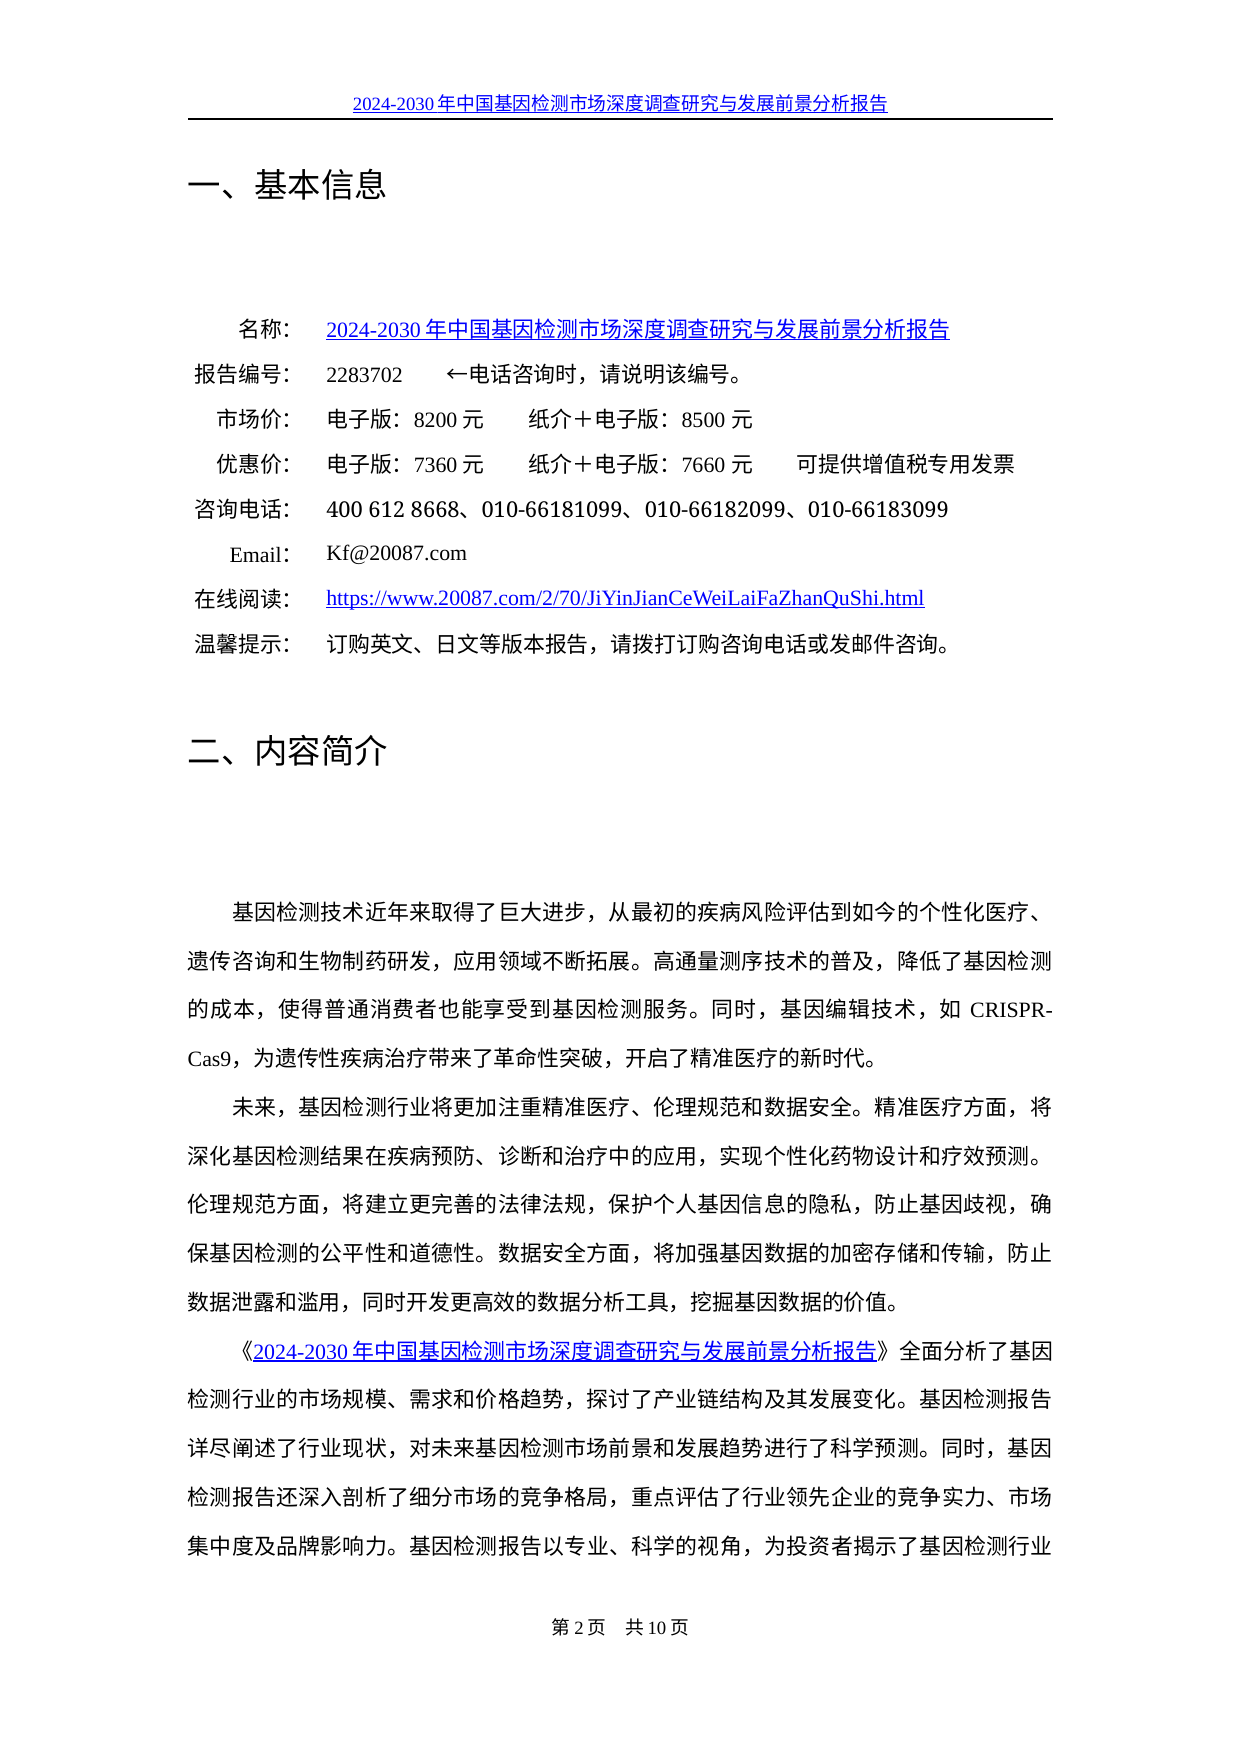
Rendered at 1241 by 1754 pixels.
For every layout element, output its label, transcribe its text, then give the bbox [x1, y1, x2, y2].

table_cell 温馨提示： [167, 627, 315, 672]
table_cell 2283702 ←电话咨询时，请说明该编号。 [315, 357, 1073, 402]
table_cell 400 612 8668、010-66181099、010-66182099、010-66183099 [315, 492, 1073, 537]
table_cell 报告编号： [167, 357, 315, 402]
table_cell 优惠价： [167, 447, 315, 492]
table_cell 咨询电话： [167, 492, 315, 537]
table_cell 电子版：7360 元 纸介＋电子版：7660 元 可提供增值税专用发票 [315, 447, 1073, 492]
title 二、内容简介 [187, 717, 1053, 782]
table_cell 市场价： [167, 402, 315, 447]
table_cell 订购英文、日文等版本报告，请拨打订购咨询电话或发邮件咨询。 [315, 627, 1073, 672]
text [187, 894, 1053, 1561]
table_cell Kf@20087.com [315, 537, 1073, 582]
table_cell [315, 582, 1073, 627]
table_cell Email： [167, 537, 315, 582]
table_header 2024-2030年中国基因检测市场深度调查研究与发展前景分析报告 [315, 312, 1073, 357]
table_cell 在线阅读： [167, 582, 315, 627]
title 一、基本信息 [187, 150, 1053, 215]
table_cell 电子版：8200 元 纸介＋电子版：8500 元 [315, 402, 1073, 447]
table_header 名称： [167, 312, 315, 357]
